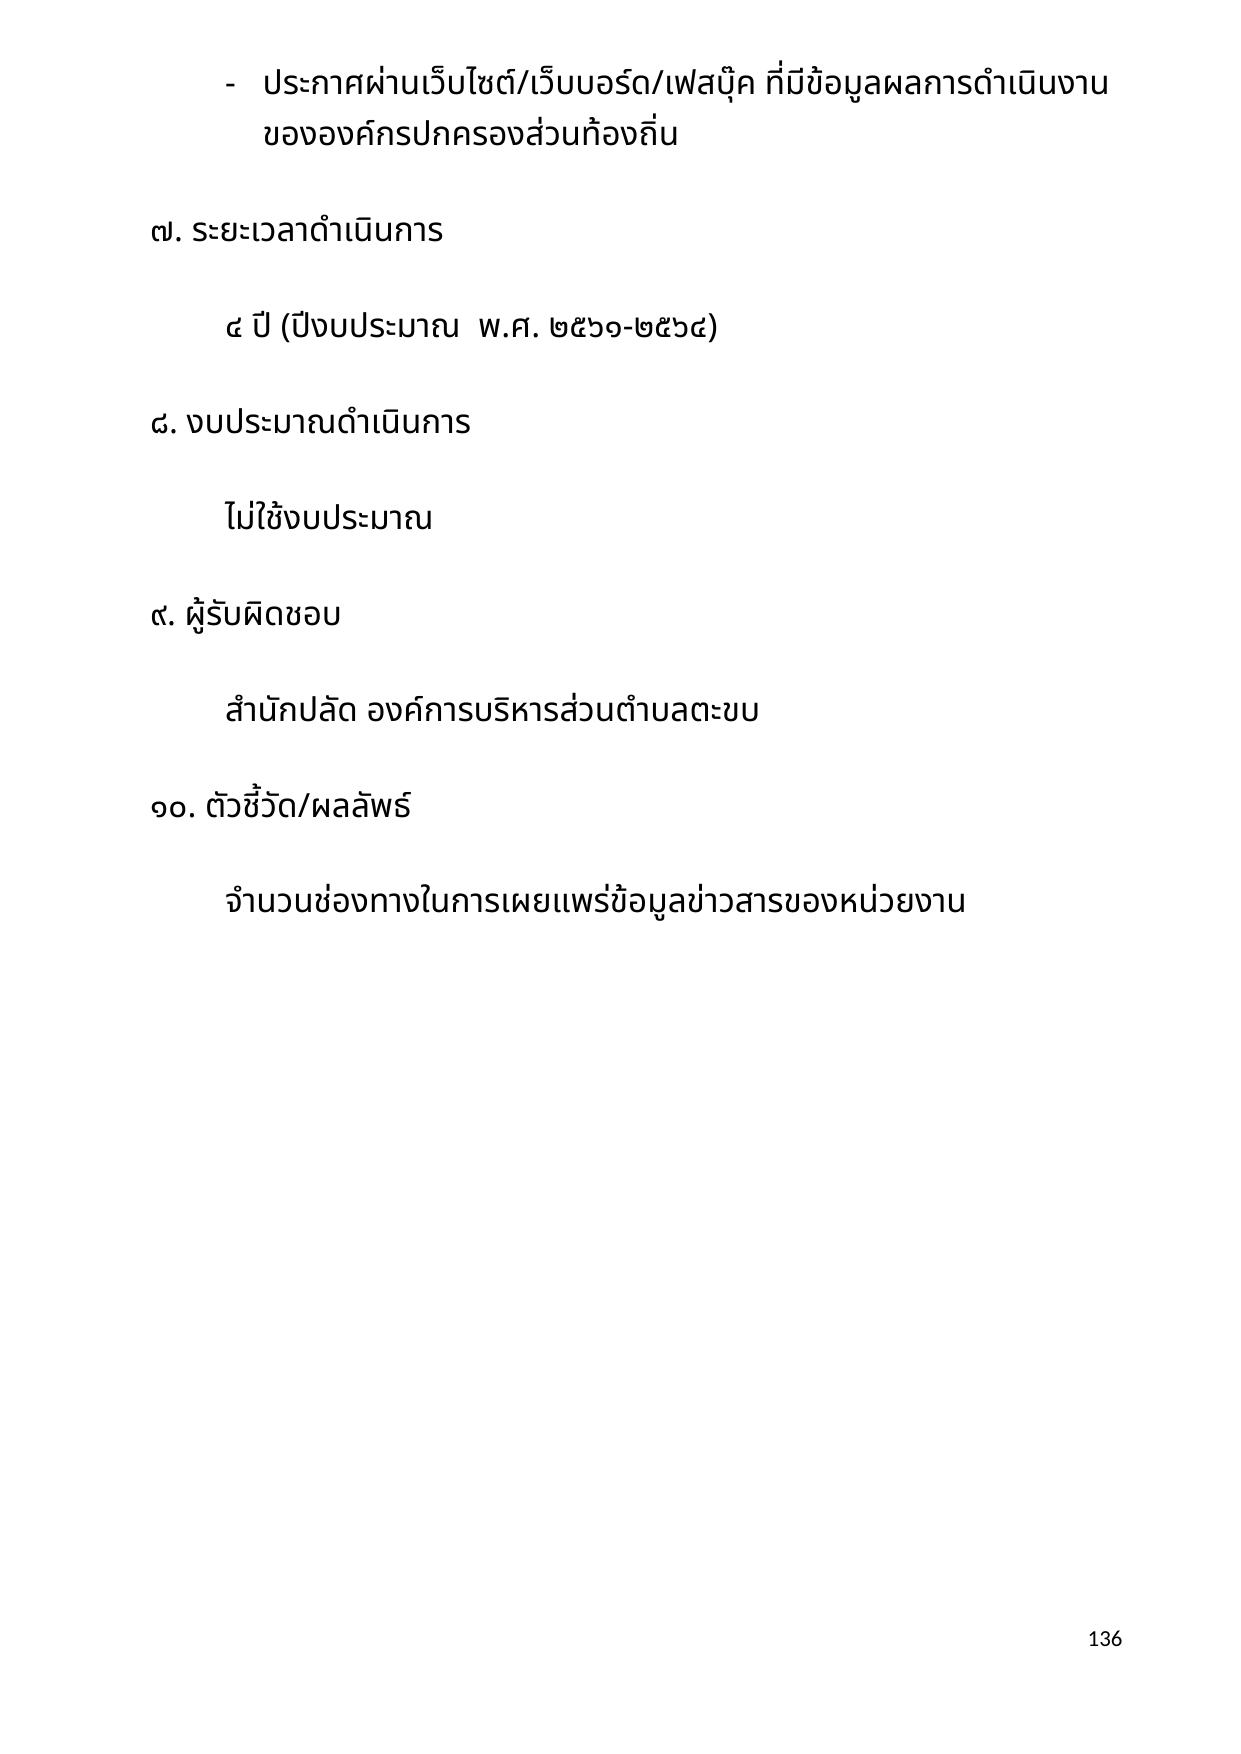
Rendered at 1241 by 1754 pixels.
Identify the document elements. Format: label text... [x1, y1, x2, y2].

text สำนักปลัด องค์การบริหารส่วนตำบลตะขบ [150, 686, 1095, 736]
text ๘. งบประมาณดำเนินการ [150, 398, 1095, 448]
text จำนวนช่องทางในการเผยแพร่ข้อมูลข่าวสารของหน่วยงาน [150, 877, 1122, 928]
text ไม่ใช้งบประมาณ [150, 494, 1095, 544]
text ๗. ระยะเวลาดำเนินการ [150, 206, 1095, 256]
text ๙. ผู้รับผิดชอบ [150, 589, 1095, 640]
list ประกาศผ่านเว็บไซต์/เว็บบอร์ด/เฟสบุ๊ค ที่มีข้อมูลผลการดำเนินงานขององค์กรปกครองส่วนท้องถิ่น [225, 59, 1122, 160]
text ๑๐. ตัวชี้วัด/ผลลัพธ์ [150, 781, 1095, 832]
text ๔ ปี (ปีงบประมาณ พ.ศ. ๒๕๖๑-๒๕๖๔) [150, 302, 1095, 352]
